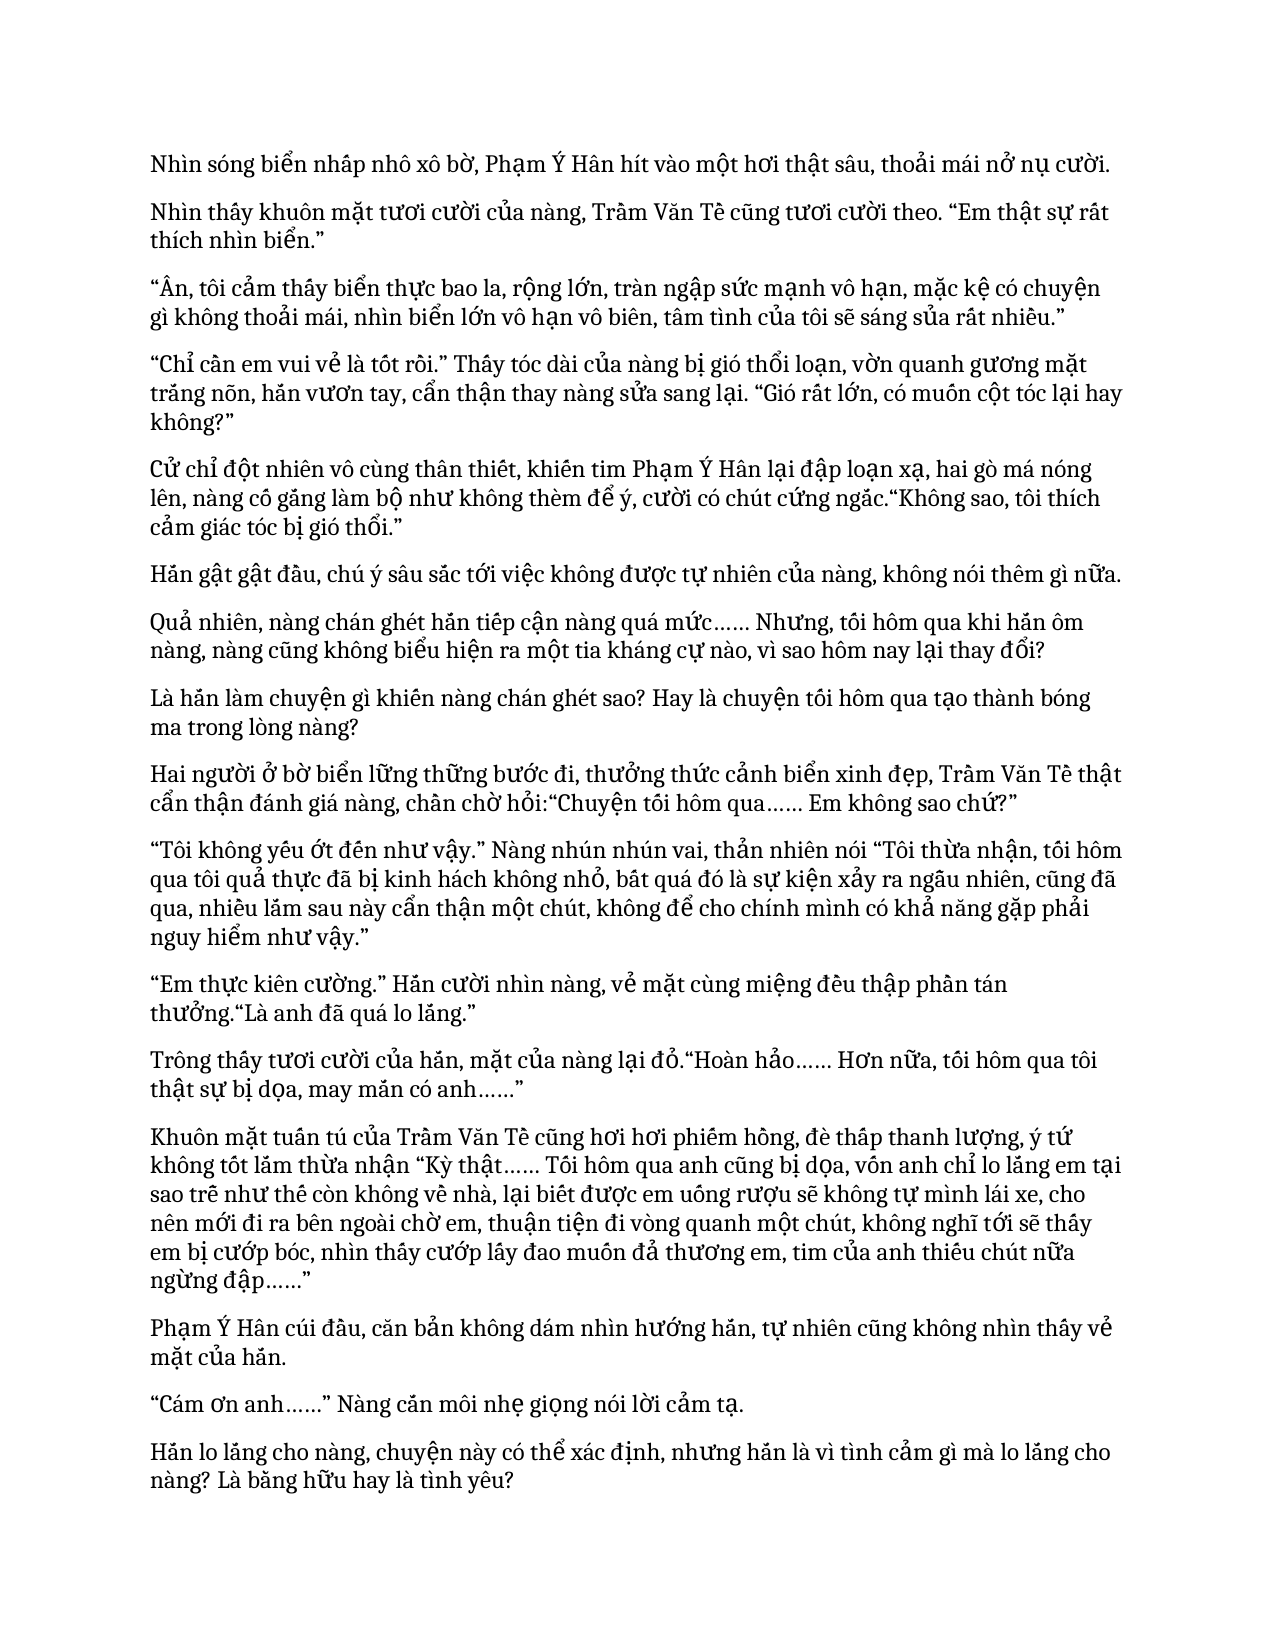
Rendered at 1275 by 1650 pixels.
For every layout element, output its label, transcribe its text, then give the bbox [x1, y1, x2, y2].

text Hắn gật gật đầu, chú ý sâu sắc tới việc không được tự nhiên của nàng, không nói thêm gì nữa. [150, 560, 1125, 589]
text Khuôn mặt tuấn tú của Trầm Văn Tề cũng hơi hơi phiếm hồng, đè thấp thanh lượng, ý tứ không tốt lắm thừa nhận “Kỳ thật…… Tối hôm qua anh cũng bị dọa, vốn anh chỉ lo lắng em tại sao trễ như thế còn không về nhà, lại biết được em uống rượu sẽ không tự mình lái xe, cho nên mới đi ra bên ngoài chờ em, thuận tiện đi vòng quanh một chút, không nghĩ tới sẽ thấy em bị cướp bóc, nhìn thấy cướp lấy đao muốn đả thương em, tim của anh thiếu chút nữa ngừng đập……” [150, 1122, 1125, 1295]
text Quả nhiên, nàng chán ghét hắn tiếp cận nàng quá mức…… Nhưng, tối hôm qua khi hắn ôm nàng, nàng cũng không biểu hiện ra một tia kháng cự nào, vì sao hôm nay lại thay đổi? [150, 607, 1125, 665]
text Hai người ở bờ biển lững thững bước đi, thưởng thức cảnh biển xinh đẹp, Trầm Văn Tề thật cẩn thận đánh giá nàng, chần chờ hỏi:“Chuyện tối hôm qua…… Em không sao chứ?” [150, 760, 1125, 817]
text Trông thấy tươi cười của hắn, mặt của nàng lại đỏ.“Hoàn hảo…… Hơn nữa, tối hôm qua tôi thật sự bị dọa, may mắn có anh……” [150, 1046, 1125, 1104]
text “Cám ơn anh……” Nàng cắn môi nhẹ giọng nói lời cảm tạ. [150, 1390, 1125, 1419]
text “Chỉ cần em vui vẻ là tốt rồi.” Thấy tóc dài của nàng bị gió thổi loạn, vờn quanh gương mặt trắng nõn, hắn vươn tay, cẩn thận thay nàng sửa sang lại. “Gió rất lớn, có muốn cột tóc lại hay không?” [150, 350, 1125, 436]
text Phạm Ý Hân cúi đầu, căn bản không dám nhìn hướng hắn, tự nhiên cũng không nhìn thấy vẻ mặt của hắn. [150, 1314, 1125, 1371]
text Hắn lo lắng cho nàng, chuyện này có thể xác định, nhưng hắn là vì tình cảm gì mà lo lắng cho nàng? Là bằng hữu hay là tình yêu? [150, 1437, 1125, 1495]
text “Em thực kiên cường.” Hắn cười nhìn nàng, vẻ mặt cùng miệng đều thập phần tán thưởng.“Là anh đã quá lo lắng.” [150, 970, 1125, 1027]
text Là hắn làm chuyện gì khiến nàng chán ghét sao? Hay là chuyện tối hôm qua tạo thành bóng ma trong lòng nàng? [150, 684, 1125, 741]
text Cử chỉ đột nhiên vô cùng thân thiết, khiến tim Phạm Ý Hân lại đập loạn xạ, hai gò má nóng lên, nàng cố gắng làm bộ như không thèm để ý, cười có chút cứng ngắc.“Không sao, tôi thích cảm giác tóc bị gió thổi.” [150, 455, 1125, 541]
text Nhìn thấy khuôn mặt tươi cười của nàng, Trầm Văn Tề cũng tươi cười theo. “Em thật sự rất thích nhìn biển.” [150, 197, 1125, 255]
text “Tôi không yếu ớt đến như vậy.” Nàng nhún nhún vai, thản nhiên nói “Tôi thừa nhận, tối hôm qua tôi quả thực đã bị kinh hách không nhỏ, bất quá đó là sự kiện xảy ra ngẫu nhiên, cũng đã qua, nhiều lắm sau này cẩn thận một chút, không để cho chính mình có khả năng gặp phải nguy hiểm như vậy.” [150, 836, 1125, 951]
text “Ân, tôi cảm thấy biển thực bao la, rộng lớn, tràn ngập sức mạnh vô hạn, mặc kệ có chuyện gì không thoải mái, nhìn biển lớn vô hạn vô biên, tâm tình của tôi sẽ sáng sủa rất nhiều.” [150, 274, 1125, 331]
text Nhìn sóng biển nhấp nhô xô bờ, Phạm Ý Hân hít vào một hơi thật sâu, thoải mái nở nụ cười. [150, 150, 1125, 179]
